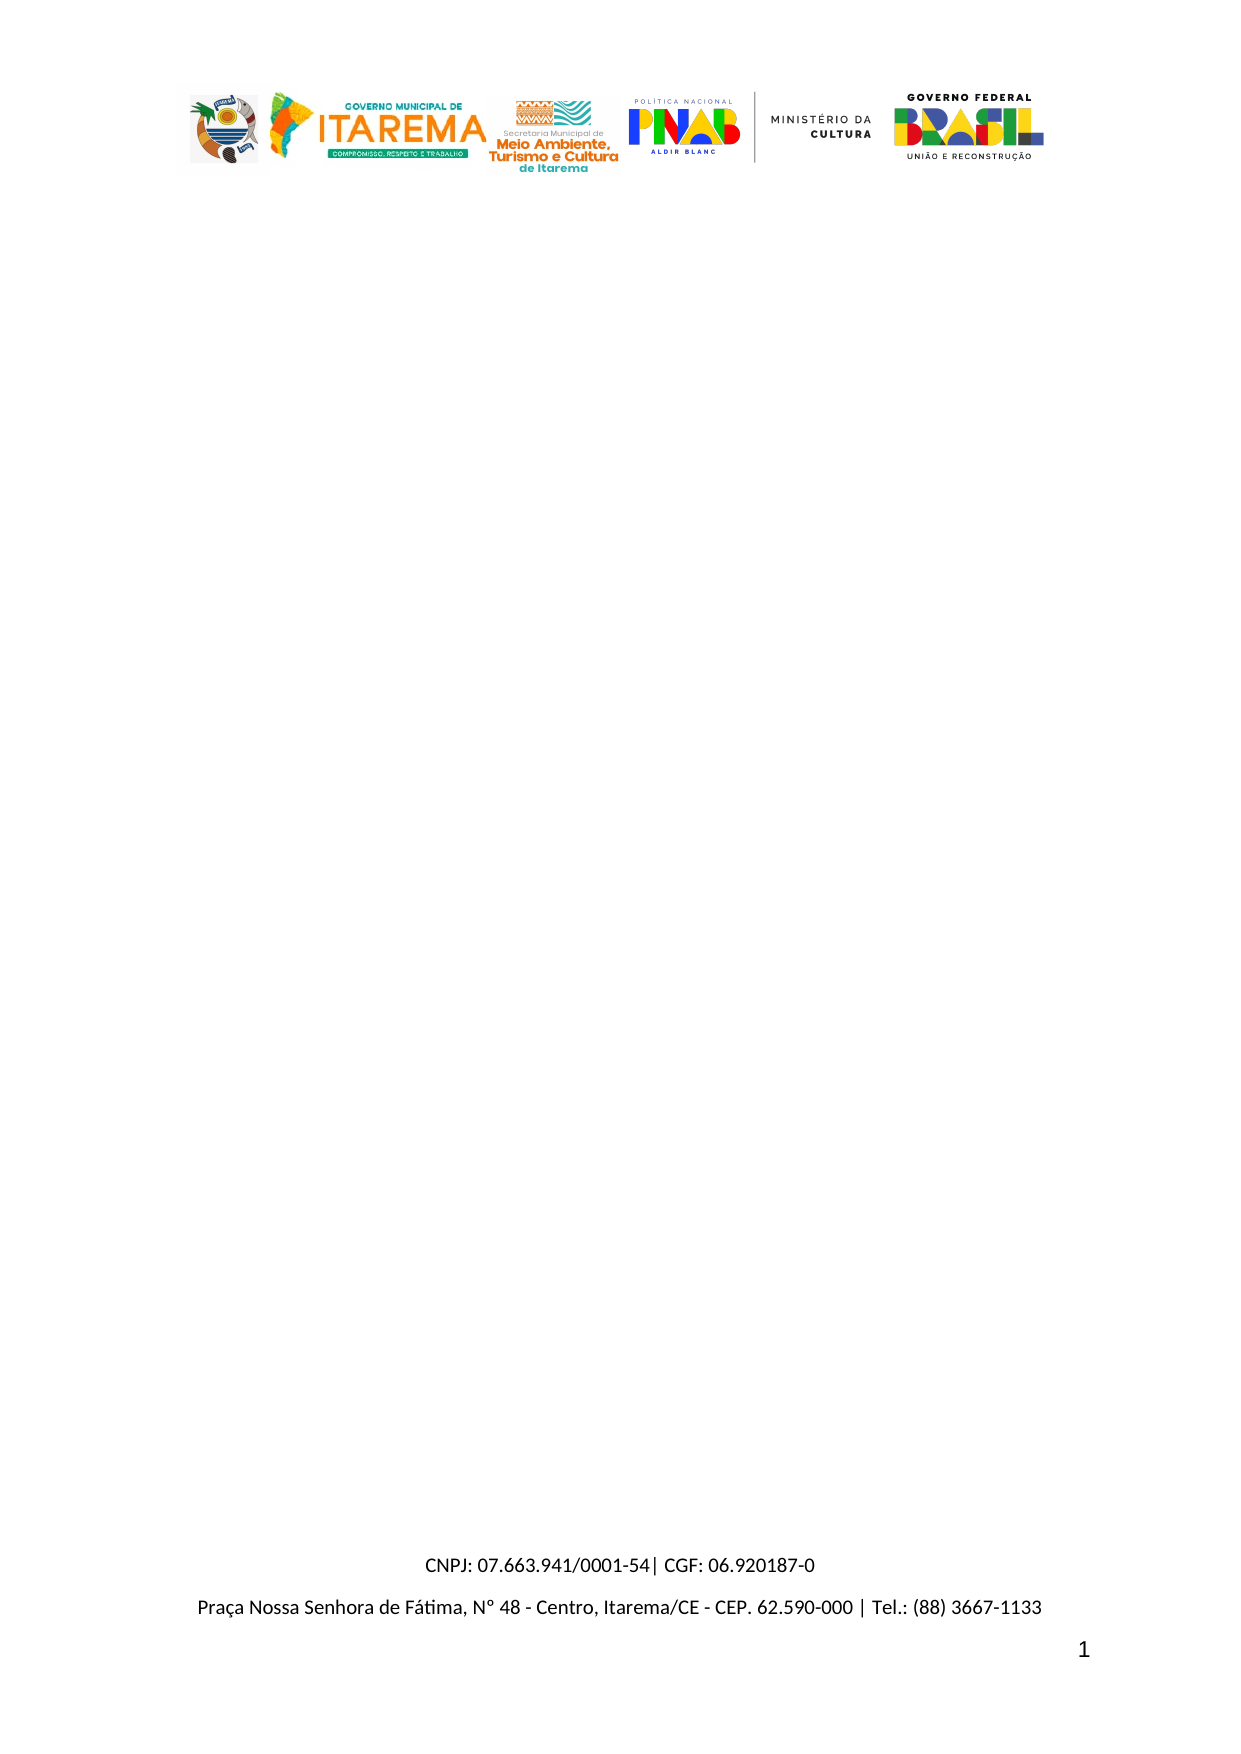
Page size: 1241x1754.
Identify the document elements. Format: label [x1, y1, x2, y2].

picture [177, 75, 1063, 176]
